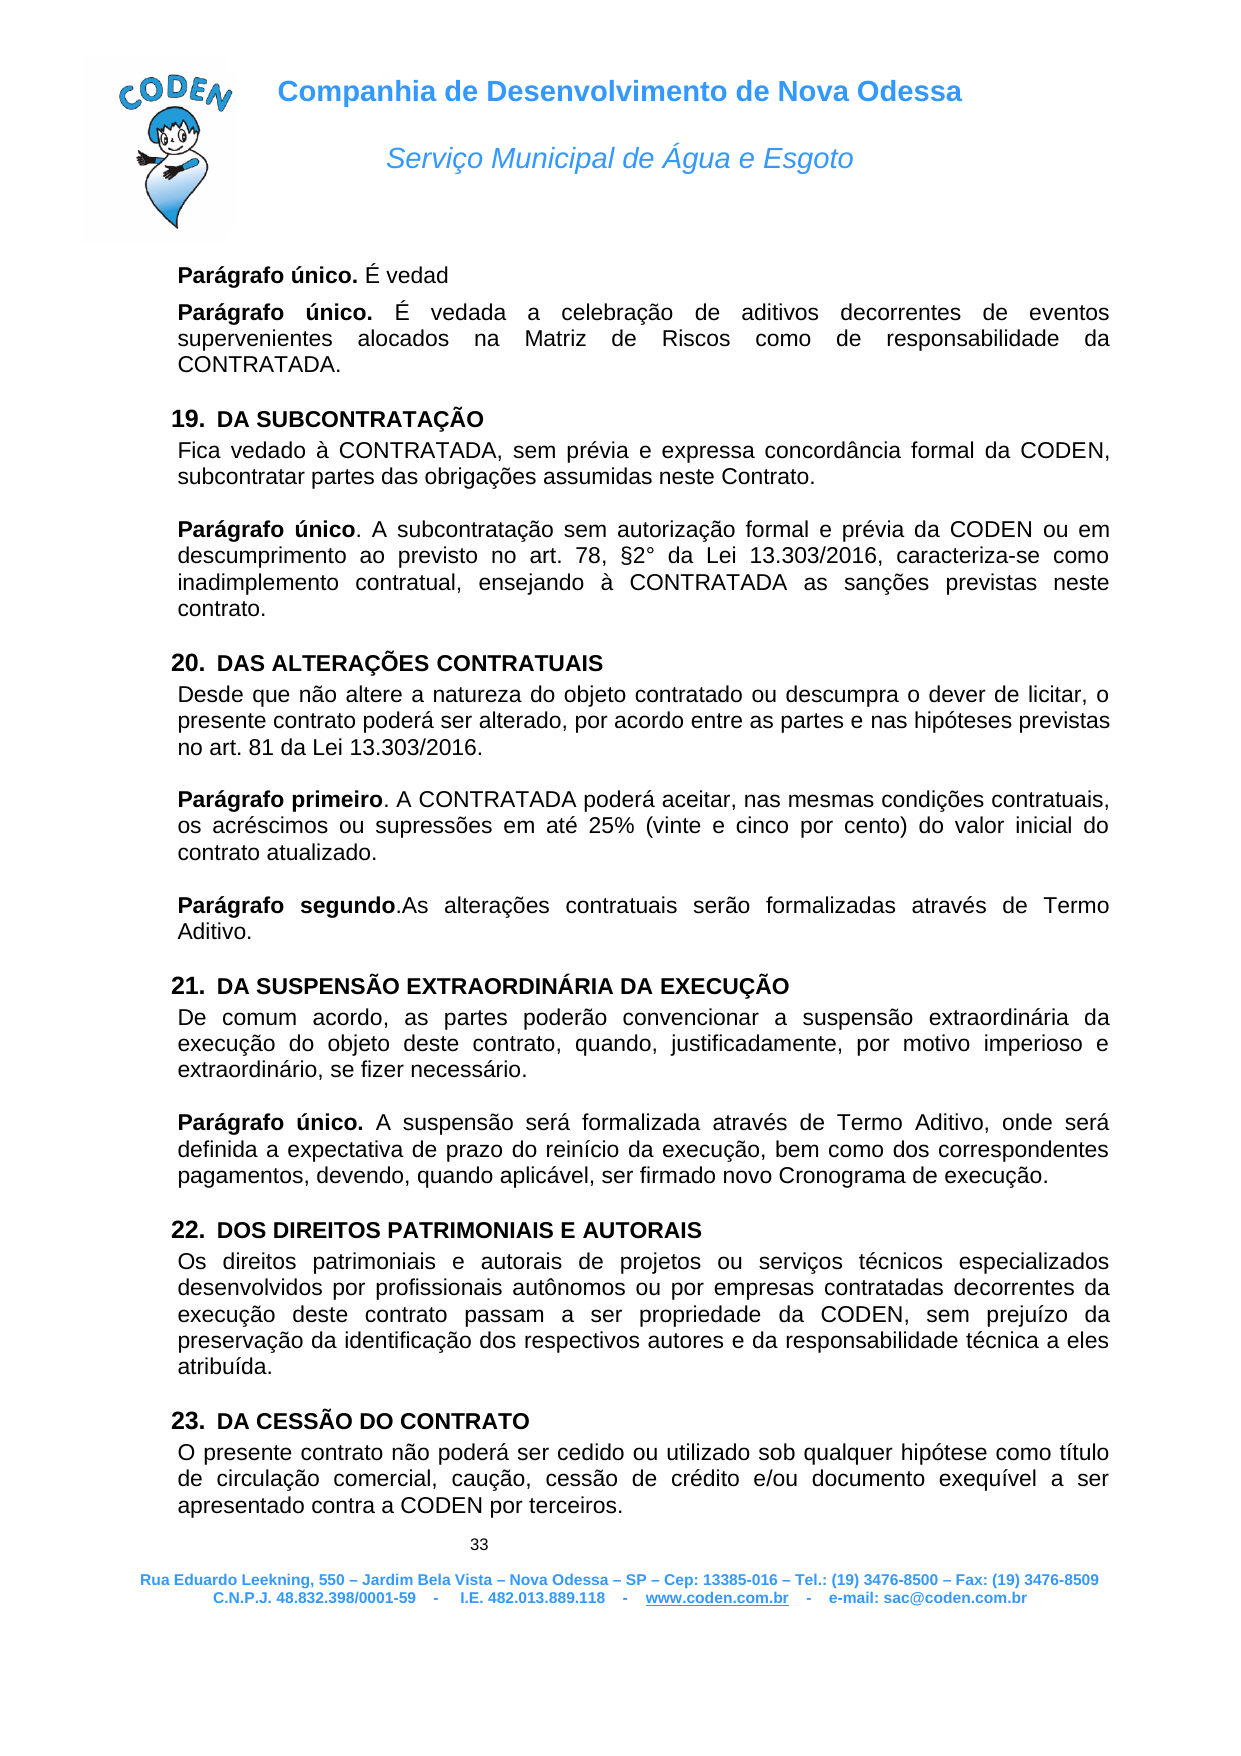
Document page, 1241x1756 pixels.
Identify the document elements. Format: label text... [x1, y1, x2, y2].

text De comum acordo, as partes poderão convencionar a suspensão extraordinária da execução do objeto deste contrato, quando, justificadamente, por motivo imperioso e extraordinário, se fizer necessário. [177, 1004, 1110, 1083]
subtitle DA SUBCONTRATAÇÃO [171, 404, 1110, 433]
text Parágrafo único. A subcontratação sem autorização formal e prévia da CODEN ou em descumprimento ao previsto no art. 78, §2° da Lei 13.303/2016, caracteriza-se como inadimplemento contratual, ensejando à CONTRATADA as sanções previstas neste contrato. [177, 516, 1110, 621]
text Parágrafo único. É vedada a celebração de aditivos decorrentes de eventos supervenientes alocados na Matriz de Riscos como de responsabilidade da CONTRATADA. [177, 298, 1110, 377]
text Fica vedado à CONTRATADA, sem prévia e expressa concordância formal da CODEN, subcontratar partes das obrigações assumidas neste Contrato. [177, 437, 1110, 489]
text Os direitos patrimoniais e autorais de projetos ou serviços técnicos especializados desenvolvidos por profissionais autônomos ou por empresas contratadas decorrentes da execução deste contrato passam a ser propriedade da CODEN, sem prejuízo da preservação da identificação dos respectivos autores e da responsabilidade técnica a eles atribuída. [177, 1248, 1110, 1379]
text O presente contrato não poderá ser cedido ou utilizado sob qualquer hipótese como título de circulação comercial, caução, cessão de crédito e/ou documento exequível a ser apresentado contra a CODEN por terceiros. [177, 1439, 1110, 1518]
text Parágrafo único. É vedad [177, 262, 1110, 289]
text Parágrafo primeiro. A CONTRATADA poderá aceitar, nas mesmas condições contratuais, os acréscimos ou supressões em até 25% (vinte e cinco por cento) do valor inicial do contrato atualizado. [177, 786, 1110, 865]
subtitle DA CESSÃO DO CONTRATO [171, 1406, 1110, 1435]
text Parágrafo segundo.As alterações contratuais serão formalizadas através de Termo Aditivo. [177, 892, 1110, 944]
subtitle DOS DIREITOS PATRIMONIAIS E AUTORAIS [171, 1214, 1110, 1243]
subtitle DAS ALTERAÇÕES CONTRATUAIS [171, 648, 1110, 676]
picture [81, 55, 270, 243]
text Desde que não altere a natureza do objeto contratado ou descumpra o dever de licitar, o presente contrato poderá ser alterado, por acordo entre as partes e nas hipóteses previstas no art. 81 da Lei 13.303/2016. [177, 681, 1110, 760]
text Parágrafo único. A suspensão será formalizada através de Termo Aditivo, onde será definida a expectativa de prazo do reinício da execução, bem como dos correspondentes pagamentos, devendo, quando aplicável, ser firmado novo Cronograma de execução. [177, 1109, 1110, 1188]
subtitle DA SUSPENSÃO EXTRAORDINÁRIA DA EXECUÇÃO [171, 971, 1110, 999]
